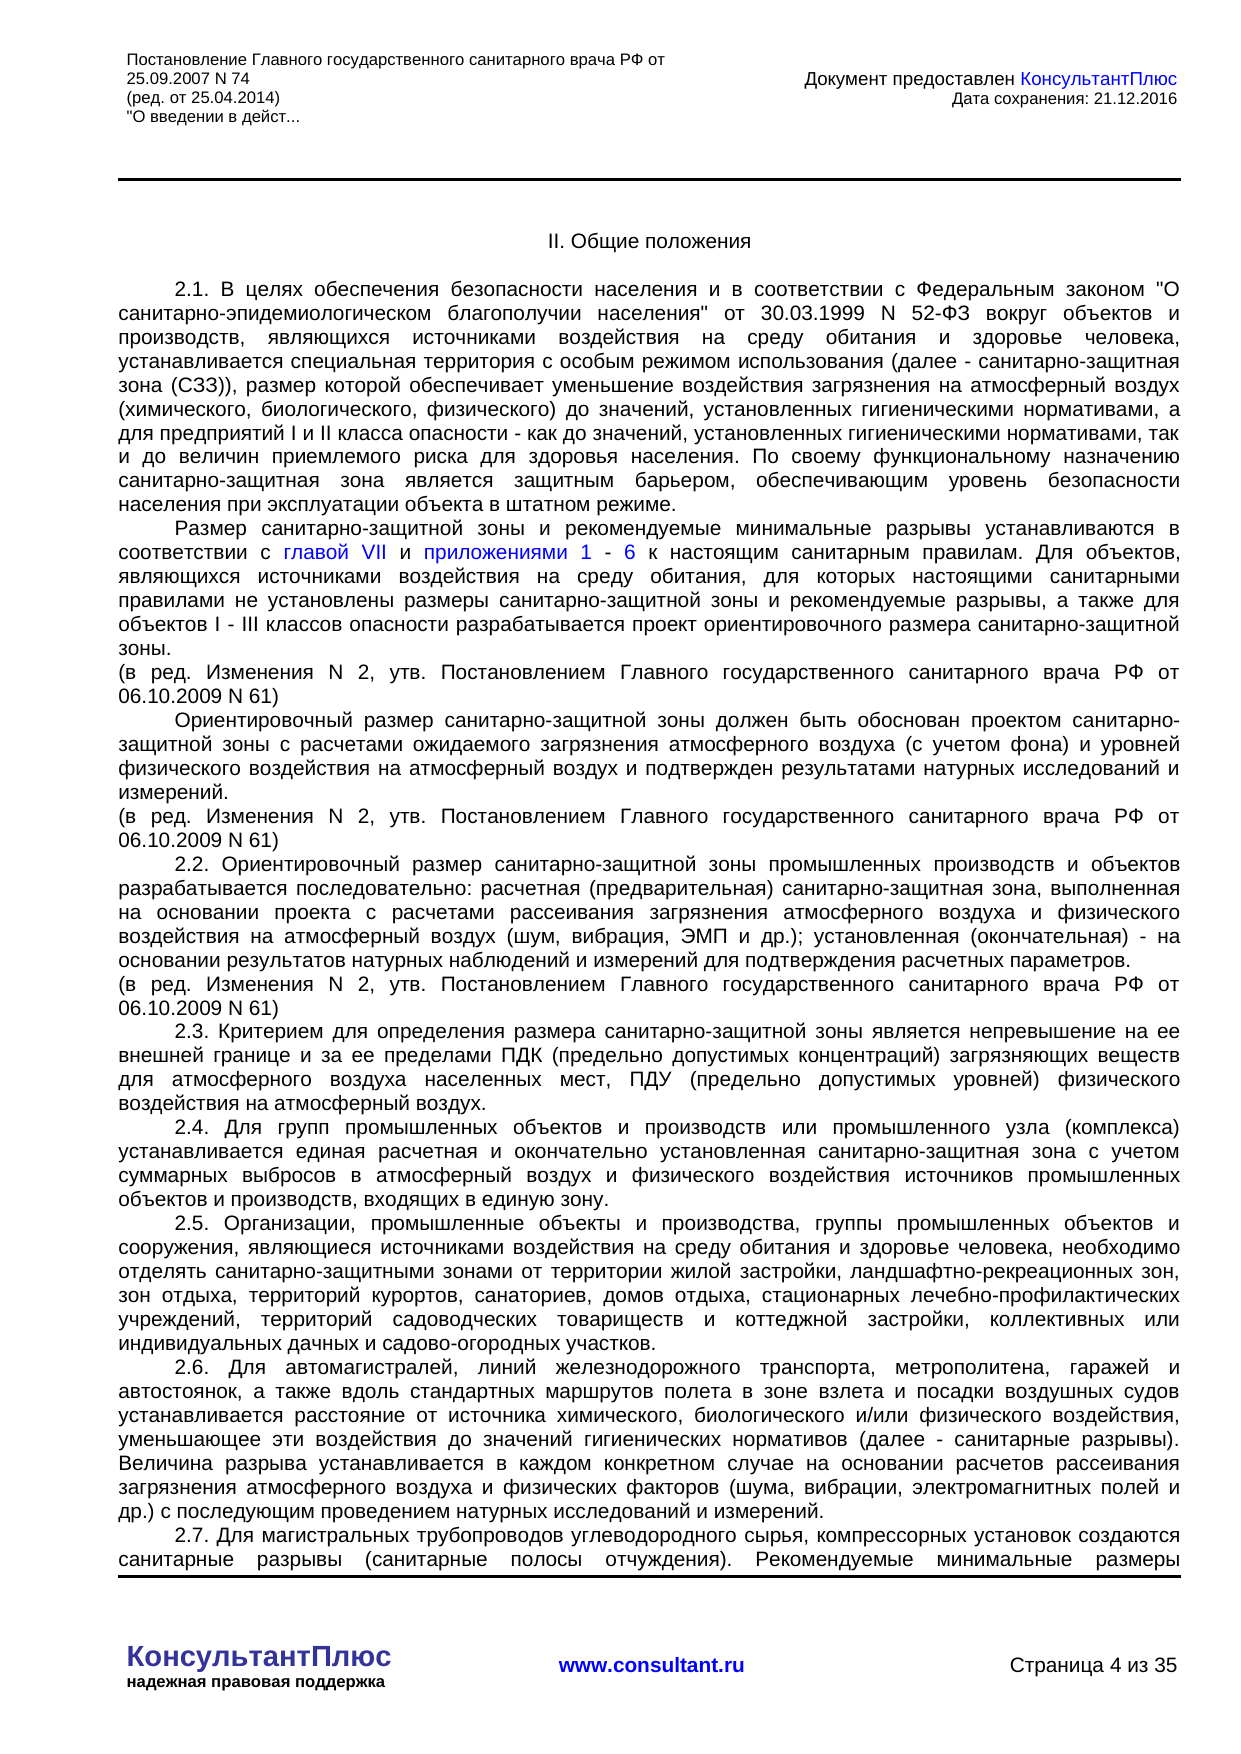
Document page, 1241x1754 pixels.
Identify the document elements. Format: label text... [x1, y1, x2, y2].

text (в ред. Изменения N 2, утв. Постановлением Главного государственного санитарного врача РФ от 06.10.2009 N 61) [118, 660, 1181, 708]
text II. Общие положения [118, 229, 1181, 253]
text 2.5. Организации, промышленные объекты и производства, группы промышленных объектов и сооружения, являющиеся источниками воздействия на среду обитания и здоровье человека, необходимо отделять санитарно-защитными зонами от территории жилой застройки, ландшафтно-рекреационных зон, зон отдыха, территорий курортов, санаториев, домов отдыха, стационарных лечебно-профилактических учреждений, территорий садоводческих товариществ и коттеджной застройки, коллективных или индивидуальных дачных и садово-огородных участков. [118, 1211, 1181, 1355]
text 2.3. Критерием для определения размера санитарно-защитной зоны является непревышение на ее внешней границе и за ее пределами ПДК (предельно допустимых концентраций) загрязняющих веществ для атмосферного воздуха населенных мест, ПДУ (предельно допустимых уровней) физического воздействия на атмосферный воздух. [118, 1019, 1181, 1115]
text Ориентировочный размер санитарно-защитной зоны должен быть обоснован проектом санитарно-защитной зоны с расчетами ожидаемого загрязнения атмосферного воздуха (с учетом фона) и уровней физического воздействия на атмосферный воздух и подтвержден результатами натурных исследований и измерений. [118, 708, 1181, 804]
text 2.4. Для групп промышленных объектов и производств или промышленного узла (комплекса) устанавливается единая расчетная и окончательно установленная санитарно-защитная зона с учетом суммарных выбросов в атмосферный воздух и физического воздействия источников промышленных объектов и производств, входящих в единую зону. [118, 1115, 1181, 1211]
text 2.2. Ориентировочный размер санитарно-защитной зоны промышленных производств и объектов разрабатывается последовательно: расчетная (предварительная) санитарно-защитная зона, выполненная на основании проекта с расчетами рассеивания загрязнения атмосферного воздуха и физического воздействия на атмосферный воздух (шум, вибрация, ЭМП и др.); установленная (окончательная) - на основании результатов натурных наблюдений и измерений для подтверждения расчетных параметров. [118, 852, 1181, 971]
text Размер санитарно-защитной зоны и рекомендуемые минимальные разрывы устанавливаются в соответствии с главой VII и приложениями 1 - 6 к настоящим санитарным правилам. Для объектов, являющихся источниками воздействия на среду обитания, для которых настоящими санитарными правилами не установлены размеры санитарно-защитной зоны и рекомендуемые разрывы, а также для объектов I - III классов опасности разрабатывается проект ориентировочного размера санитарно-защитной зоны. [118, 516, 1181, 660]
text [118, 1522, 1181, 1570]
text (в ред. Изменения N 2, утв. Постановлением Главного государственного санитарного врача РФ от 06.10.2009 N 61) [118, 971, 1181, 1019]
text (в ред. Изменения N 2, утв. Постановлением Главного государственного санитарного врача РФ от 06.10.2009 N 61) [118, 804, 1181, 852]
text 2.6. Для автомагистралей, линий железнодорожного транспорта, метрополитена, гаражей и автостоянок, а также вдоль стандартных маршрутов полета в зоне взлета и посадки воздушных судов устанавливается расстояние от источника химического, биологического и/или физического воздействия, уменьшающее эти воздействия до значений гигиенических нормативов (далее - санитарные разрывы). Величина разрыва устанавливается в каждом конкретном случае на основании расчетов рассеивания загрязнения атмосферного воздуха и физических факторов (шума, вибрации, электромагнитных полей и др.) с последующим проведением натурных исследований и измерений. [118, 1355, 1181, 1522]
text 2.1. В целях обеспечения безопасности населения и в соответствии с Федеральным законом "О санитарно-эпидемиологическом благополучии населения" от 30.03.1999 N 52-ФЗ вокруг объектов и производств, являющихся источниками воздействия на среду обитания и здоровье человека, устанавливается специальная территория с особым режимом использования (далее - санитарно-защитная зона (СЗЗ)), размер которой обеспечивает уменьшение воздействия загрязнения на атмосферный воздух (химического, биологического, физического) до значений, установленных гигиеническими нормативами, а для предприятий I и II класса опасности - как до значений, установленных гигиеническими нормативами, так и до величин приемлемого риска для здоровья населения. По своему функциональному назначению санитарно-защитная зона является защитным барьером, обеспечивающим уровень безопасности населения при эксплуатации объекта в штатном режиме. [118, 277, 1181, 516]
